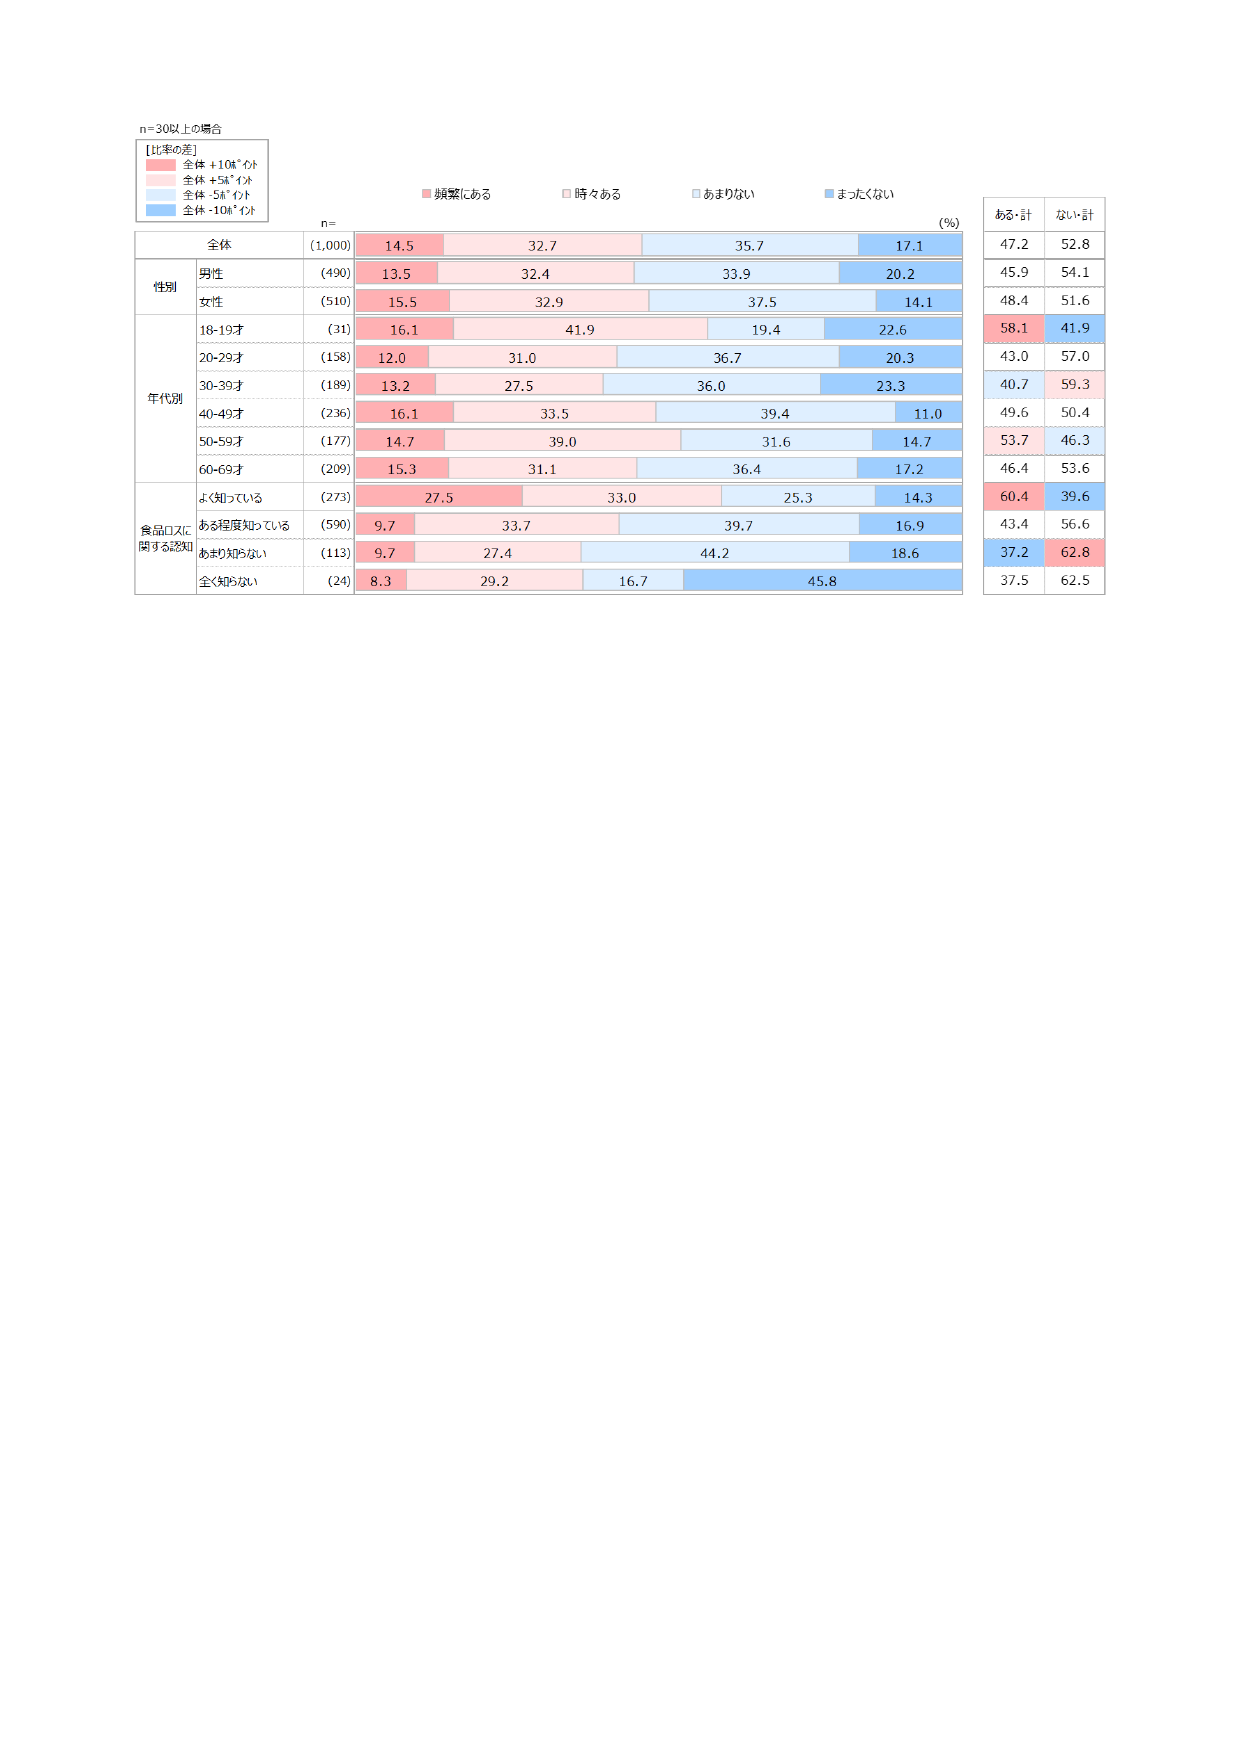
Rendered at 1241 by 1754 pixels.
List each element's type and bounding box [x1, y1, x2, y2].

picture [134, 119, 1106, 600]
